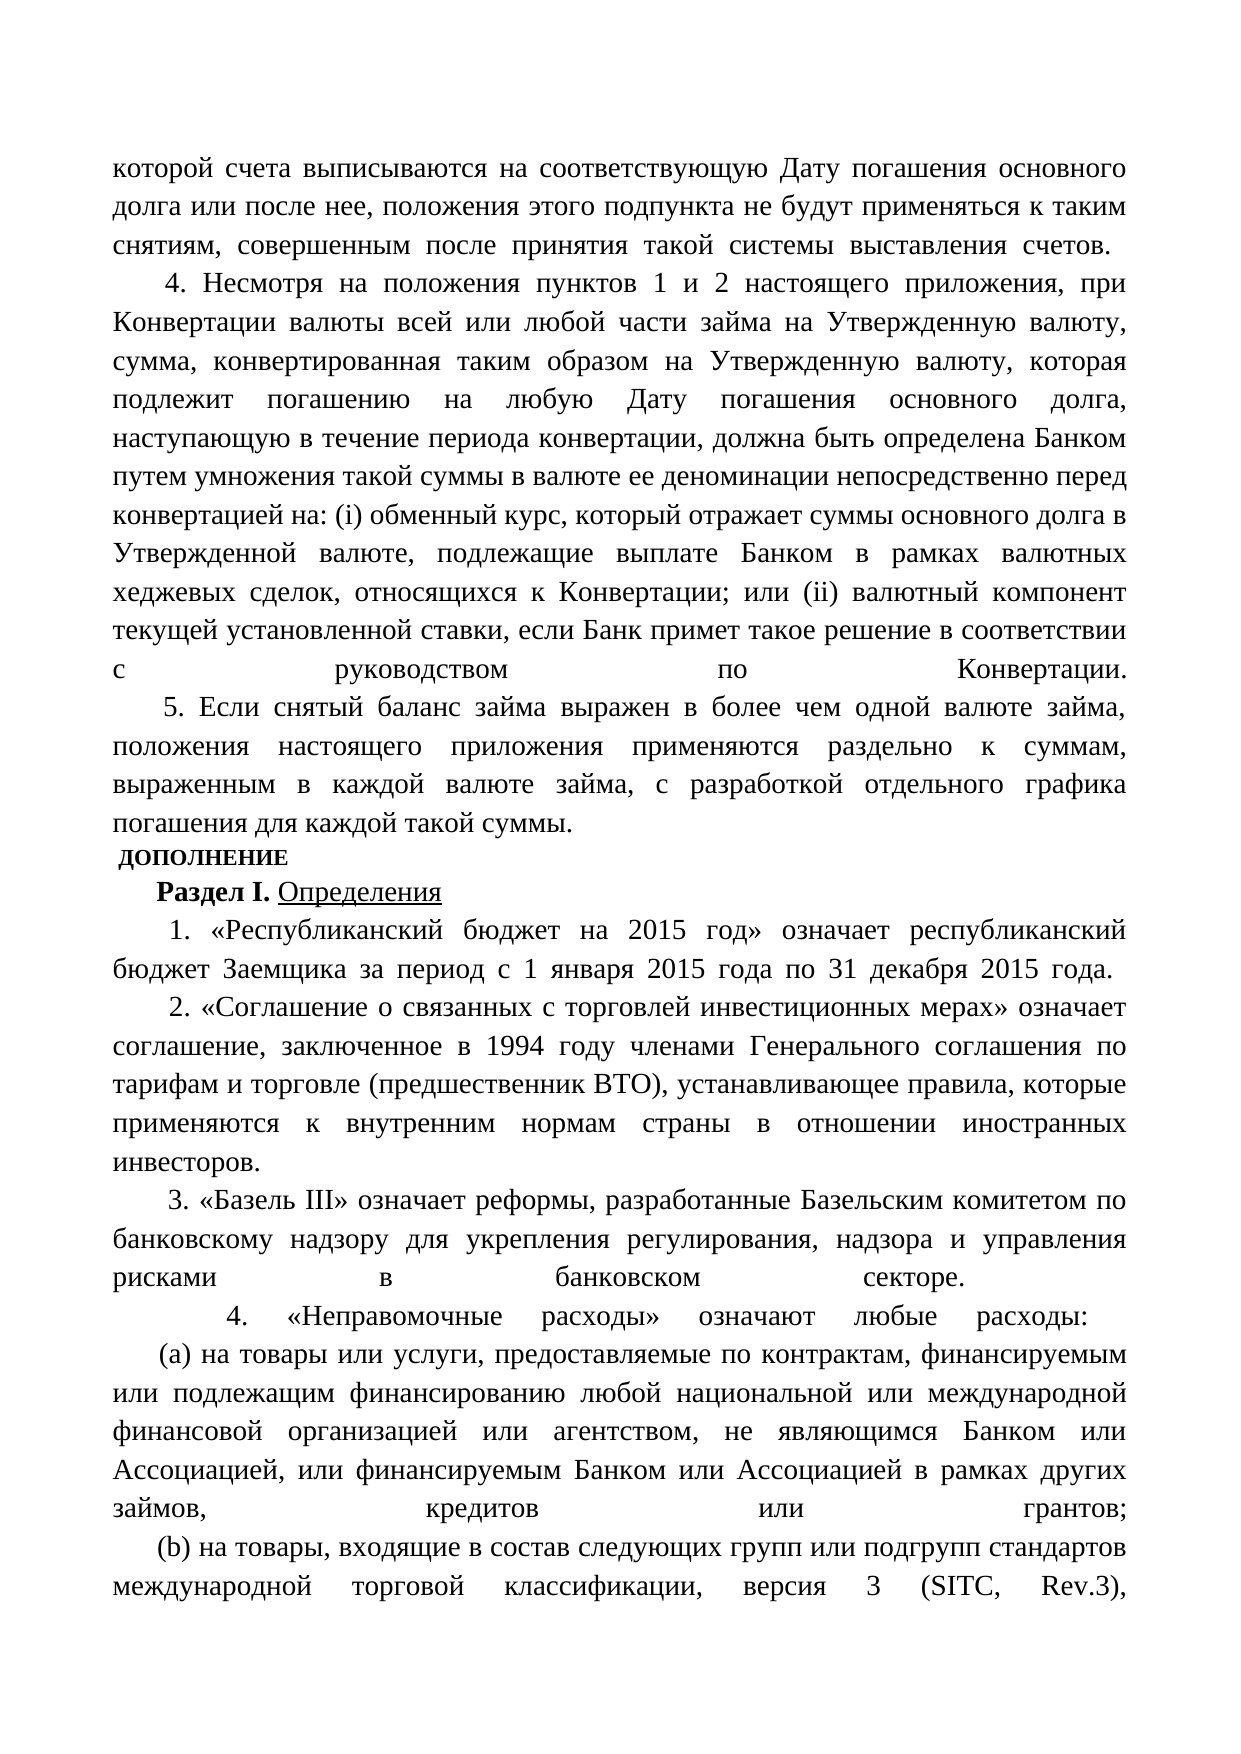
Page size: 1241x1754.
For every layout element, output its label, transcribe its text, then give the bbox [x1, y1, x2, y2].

text ДОПОЛНЕНИЕ [112, 844, 1128, 870]
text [112, 912, 1128, 1601]
text Раздел I. Определения [112, 874, 1128, 907]
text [112, 150, 1128, 839]
